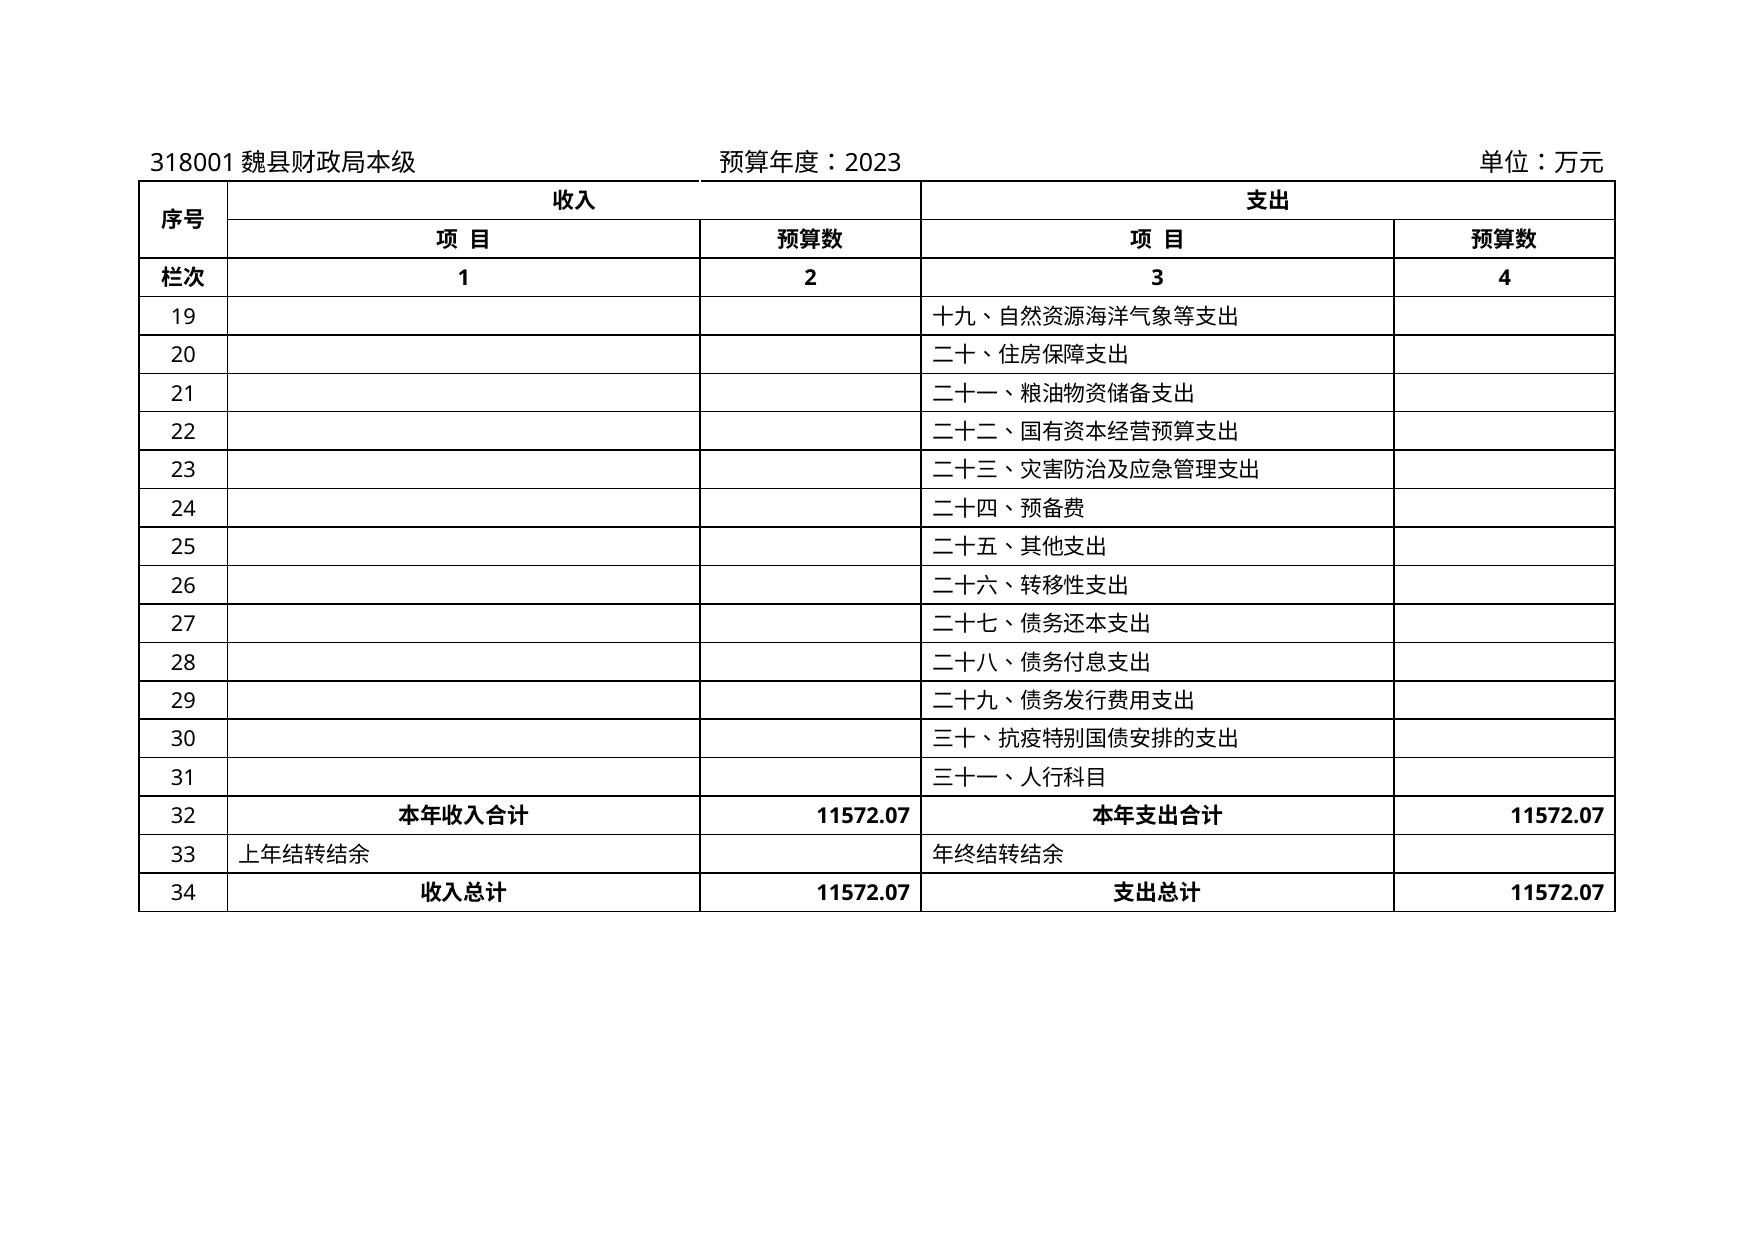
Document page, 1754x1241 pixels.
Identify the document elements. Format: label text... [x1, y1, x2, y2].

table_cell 4 [1395, 259, 1614, 296]
table_cell [701, 412, 920, 449]
table_cell 十九、自然资源海洋气象等支出 [922, 297, 1393, 334]
table_cell 1 [228, 259, 699, 296]
table_cell 支出 [922, 182, 1614, 219]
table_cell [701, 643, 920, 680]
table_cell 二十五、其他支出 [922, 528, 1393, 564]
table_cell [228, 412, 699, 449]
table_cell 年终结转结余 [922, 835, 1393, 872]
table_cell 序号 [140, 182, 227, 257]
table_cell [228, 758, 699, 795]
table_cell 29 [140, 682, 227, 718]
table_cell 三十一、人行科目 [922, 758, 1393, 795]
table_cell 27 [140, 605, 227, 641]
table_cell [228, 605, 699, 641]
table_cell [228, 297, 699, 334]
table_cell [701, 489, 920, 526]
table_cell [228, 489, 699, 526]
table_cell [701, 605, 920, 641]
table_cell 二十一、粮油物资储备支出 [922, 374, 1393, 411]
table_cell [228, 720, 699, 757]
table_cell 19 [140, 297, 227, 334]
table_cell [1395, 566, 1614, 603]
table_cell [1395, 297, 1614, 334]
table_cell 24 [140, 489, 227, 526]
table_cell [228, 566, 699, 603]
table_cell 26 [140, 566, 227, 603]
table_cell 33 [140, 835, 227, 872]
table_cell 二十八、债务付息支出 [922, 643, 1393, 680]
table_cell [1395, 682, 1614, 718]
table_cell [701, 758, 920, 795]
table_cell [1395, 528, 1614, 564]
table_cell 预算数 [1395, 220, 1614, 257]
table_cell 二十、住房保障支出 [922, 336, 1393, 372]
table_cell 22 [140, 412, 227, 449]
table_cell 11572.07 [1395, 874, 1614, 911]
table_header 预算年度：2023 [701, 143, 920, 180]
table_cell [228, 643, 699, 680]
table_cell 34 [140, 874, 227, 911]
table_cell 预算数 [701, 220, 920, 257]
table_cell 上年结转结余 [228, 835, 699, 872]
table_cell [1395, 412, 1614, 449]
table_cell 32 [140, 797, 227, 834]
table_cell 本年收入合计 [228, 797, 699, 834]
table_cell [1395, 451, 1614, 488]
table_cell 31 [140, 758, 227, 795]
table_cell [701, 297, 920, 334]
table_cell 收入 [228, 182, 920, 219]
table_cell 30 [140, 720, 227, 757]
table_cell [701, 528, 920, 564]
table_cell [1395, 720, 1614, 757]
table_cell 二十九、债务发行费用支出 [922, 682, 1393, 718]
table_cell 栏次 [140, 259, 227, 296]
table_cell 二十六、转移性支出 [922, 566, 1393, 603]
table_cell 三十、抗疫特别国债安排的支出 [922, 720, 1393, 757]
table_cell [1395, 643, 1614, 680]
table_cell 25 [140, 528, 227, 564]
table_cell [228, 451, 699, 488]
table_cell 二十七、债务还本支出 [922, 605, 1393, 641]
table_cell [701, 682, 920, 718]
table_header 318001魏县财政局本级 [140, 143, 699, 180]
table_cell 二十二、国有资本经营预算支出 [922, 412, 1393, 449]
table_cell [701, 336, 920, 372]
table_cell [228, 374, 699, 411]
table_cell 11572.07 [701, 797, 920, 834]
table_cell 二十三、灾害防治及应急管理支出 [922, 451, 1393, 488]
table_cell 28 [140, 643, 227, 680]
table_cell 21 [140, 374, 227, 411]
table_cell [701, 451, 920, 488]
table_cell 本年支出合计 [922, 797, 1393, 834]
table_cell 11572.07 [1395, 797, 1614, 834]
table_cell 2 [701, 259, 920, 296]
table_cell 11572.07 [701, 874, 920, 911]
table_cell 23 [140, 451, 227, 488]
table_cell 20 [140, 336, 227, 372]
table_cell [228, 528, 699, 564]
table_header 单位：万元 [922, 143, 1614, 180]
table_cell 收入总计 [228, 874, 699, 911]
table_cell [701, 720, 920, 757]
table_cell [228, 336, 699, 372]
table_cell 支出总计 [922, 874, 1393, 911]
table_cell [1395, 489, 1614, 526]
table_cell [701, 374, 920, 411]
table_cell [1395, 758, 1614, 795]
table_cell 项 目 [922, 220, 1393, 257]
table_cell [228, 682, 699, 718]
table_cell [1395, 605, 1614, 641]
table_cell 项 目 [228, 220, 699, 257]
table_cell [701, 566, 920, 603]
table_cell 二十四、预备费 [922, 489, 1393, 526]
table_cell [1395, 835, 1614, 872]
table_cell 3 [922, 259, 1393, 296]
table_cell [701, 835, 920, 872]
table_cell [1395, 336, 1614, 372]
table_cell [1395, 374, 1614, 411]
